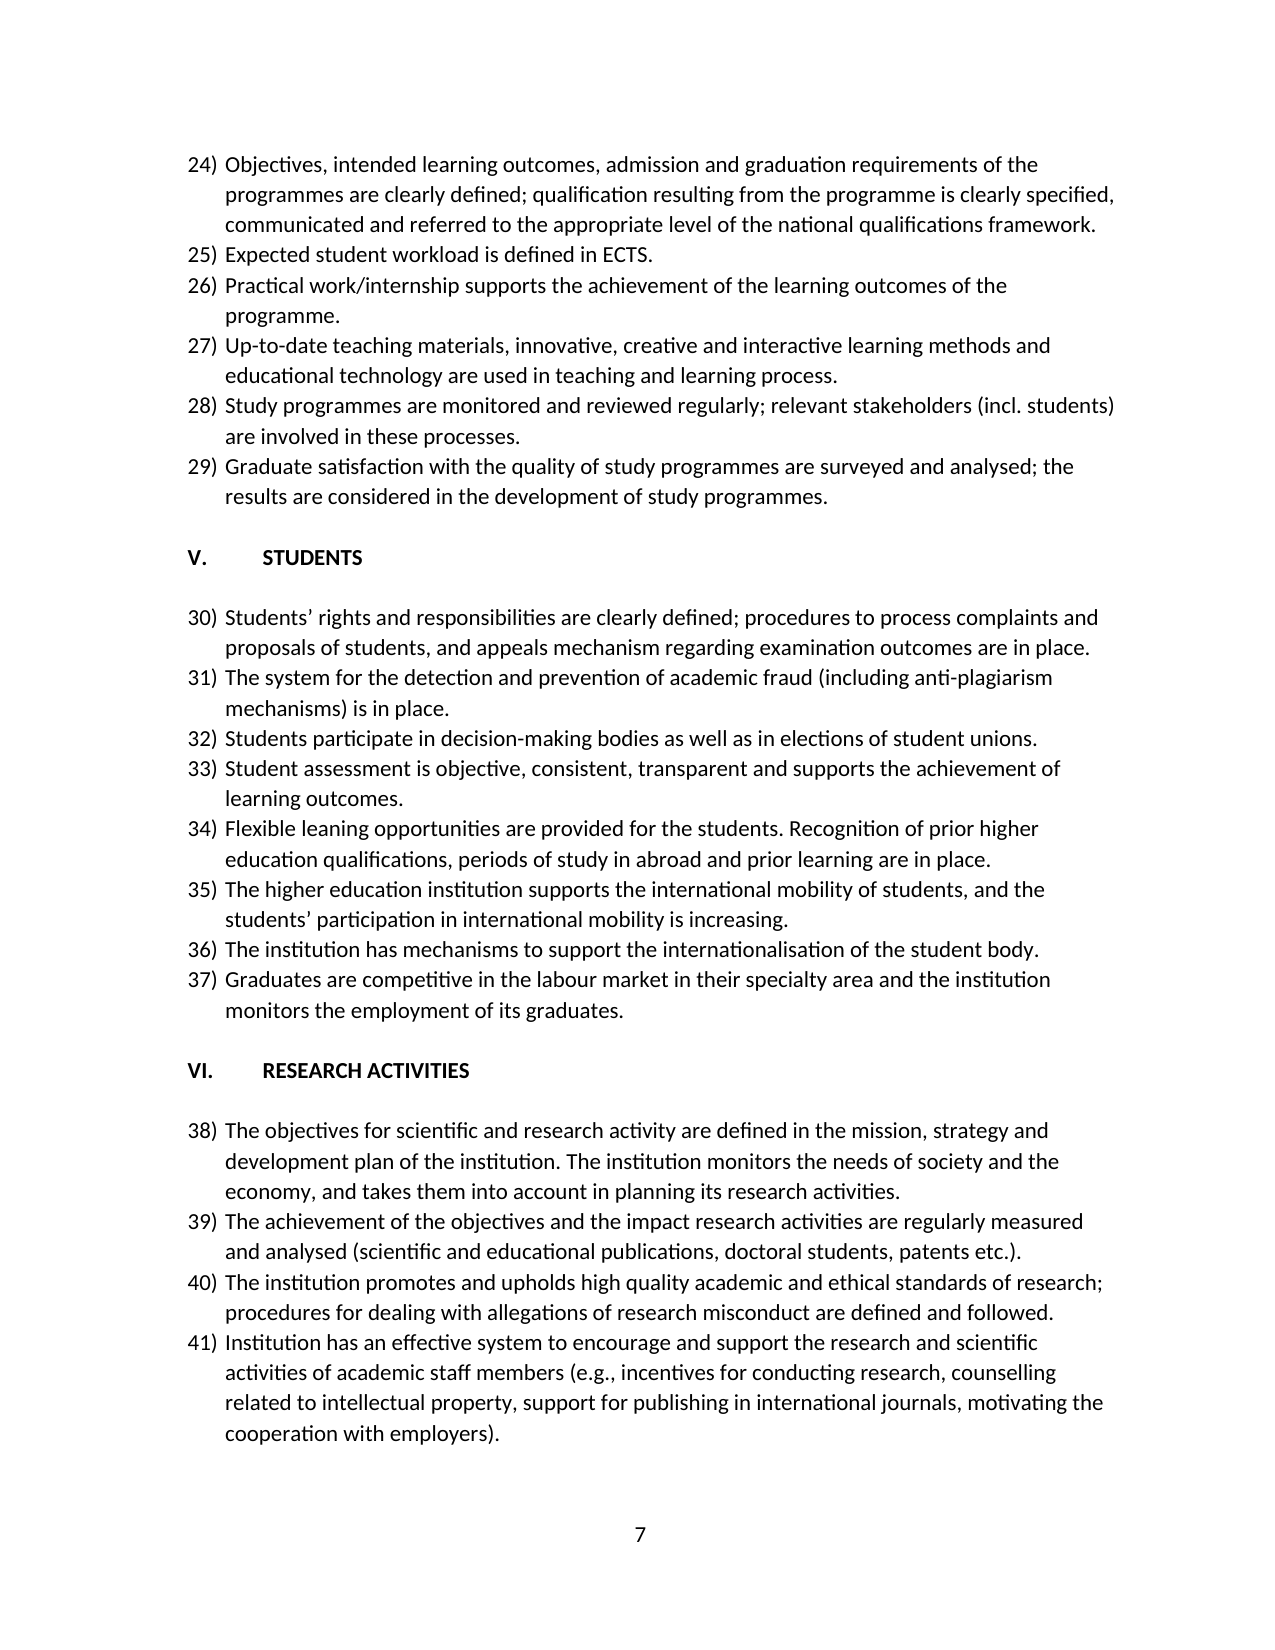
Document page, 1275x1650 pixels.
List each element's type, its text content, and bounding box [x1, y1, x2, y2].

list The achievement of the objectives and the impact research activities are regularly measured and analysed (scientific and educational publications, doctoral students, patents etc.). [187, 1207, 1125, 1266]
list The objectives for scientific and research activity are defined in the mission, strategy and development plan of the institution. The institution monitors the needs of society and the economy, and takes them into account in planning its research activities. [187, 1117, 1125, 1205]
list Study programmes are monitored and reviewed regularly; relevant stakeholders (incl. students) are involved in these processes. [187, 392, 1125, 450]
list Practical work/internship supports the achievement of the learning outcomes of the programme. [187, 271, 1125, 329]
list Expected student workload is defined in ECTS. [187, 241, 1125, 269]
list The institution has mechanisms to support the internationalisation of the student body. [187, 935, 1125, 963]
list The system for the detection and prevention of academic fraud (including anti-plagiarism mechanisms) is in place. [187, 663, 1125, 722]
list RESEARCH ACTIVITIES [187, 1056, 1125, 1084]
list Students’ rights and responsibilities are clearly defined; procedures to process complaints and proposals of students, and appeals mechanism regarding examination outcomes are in place. [187, 603, 1125, 661]
list Flexible leaning opportunities are provided for the students. Recognition of prior higher education qualifications, periods of study in abroad and prior learning are in place. [187, 814, 1125, 873]
list Objectives, intended learning outcomes, admission and graduation requirements of the programmes are clearly defined; qualification resulting from the programme is clearly specified, communicated and referred to the appropriate level of the national qualifications framework. [187, 150, 1125, 238]
list Institution has an effective system to encourage and support the research and scientific activities of academic staff members (e.g., incentives for conducting research, counselling related to intellectual property, support for publishing in international journals, motivating the cooperation with employers). [187, 1328, 1125, 1447]
list Student assessment is objective, consistent, transparent and supports the achievement of learning outcomes. [187, 754, 1125, 812]
list The higher education institution supports the international mobility of students, and the students’ participation in international mobility is increasing. [187, 875, 1125, 933]
list Graduate satisfaction with the quality of study programmes are surveyed and analysed; the results are considered in the development of study programmes. [187, 452, 1125, 510]
list Graduates are competitive in the labour market in their specialty area and the institution monitors the employment of its graduates. [187, 966, 1125, 1024]
list STUDENTS [187, 543, 1125, 571]
list Up-to-date teaching materials, innovative, creative and interactive learning methods and educational technology are used in teaching and learning process. [187, 331, 1125, 389]
list Students participate in decision-making bodies as well as in elections of student unions. [187, 724, 1125, 752]
list The institution promotes and upholds high quality academic and ethical standards of research; procedures for dealing with allegations of research misconduct are defined and followed. [187, 1268, 1125, 1326]
